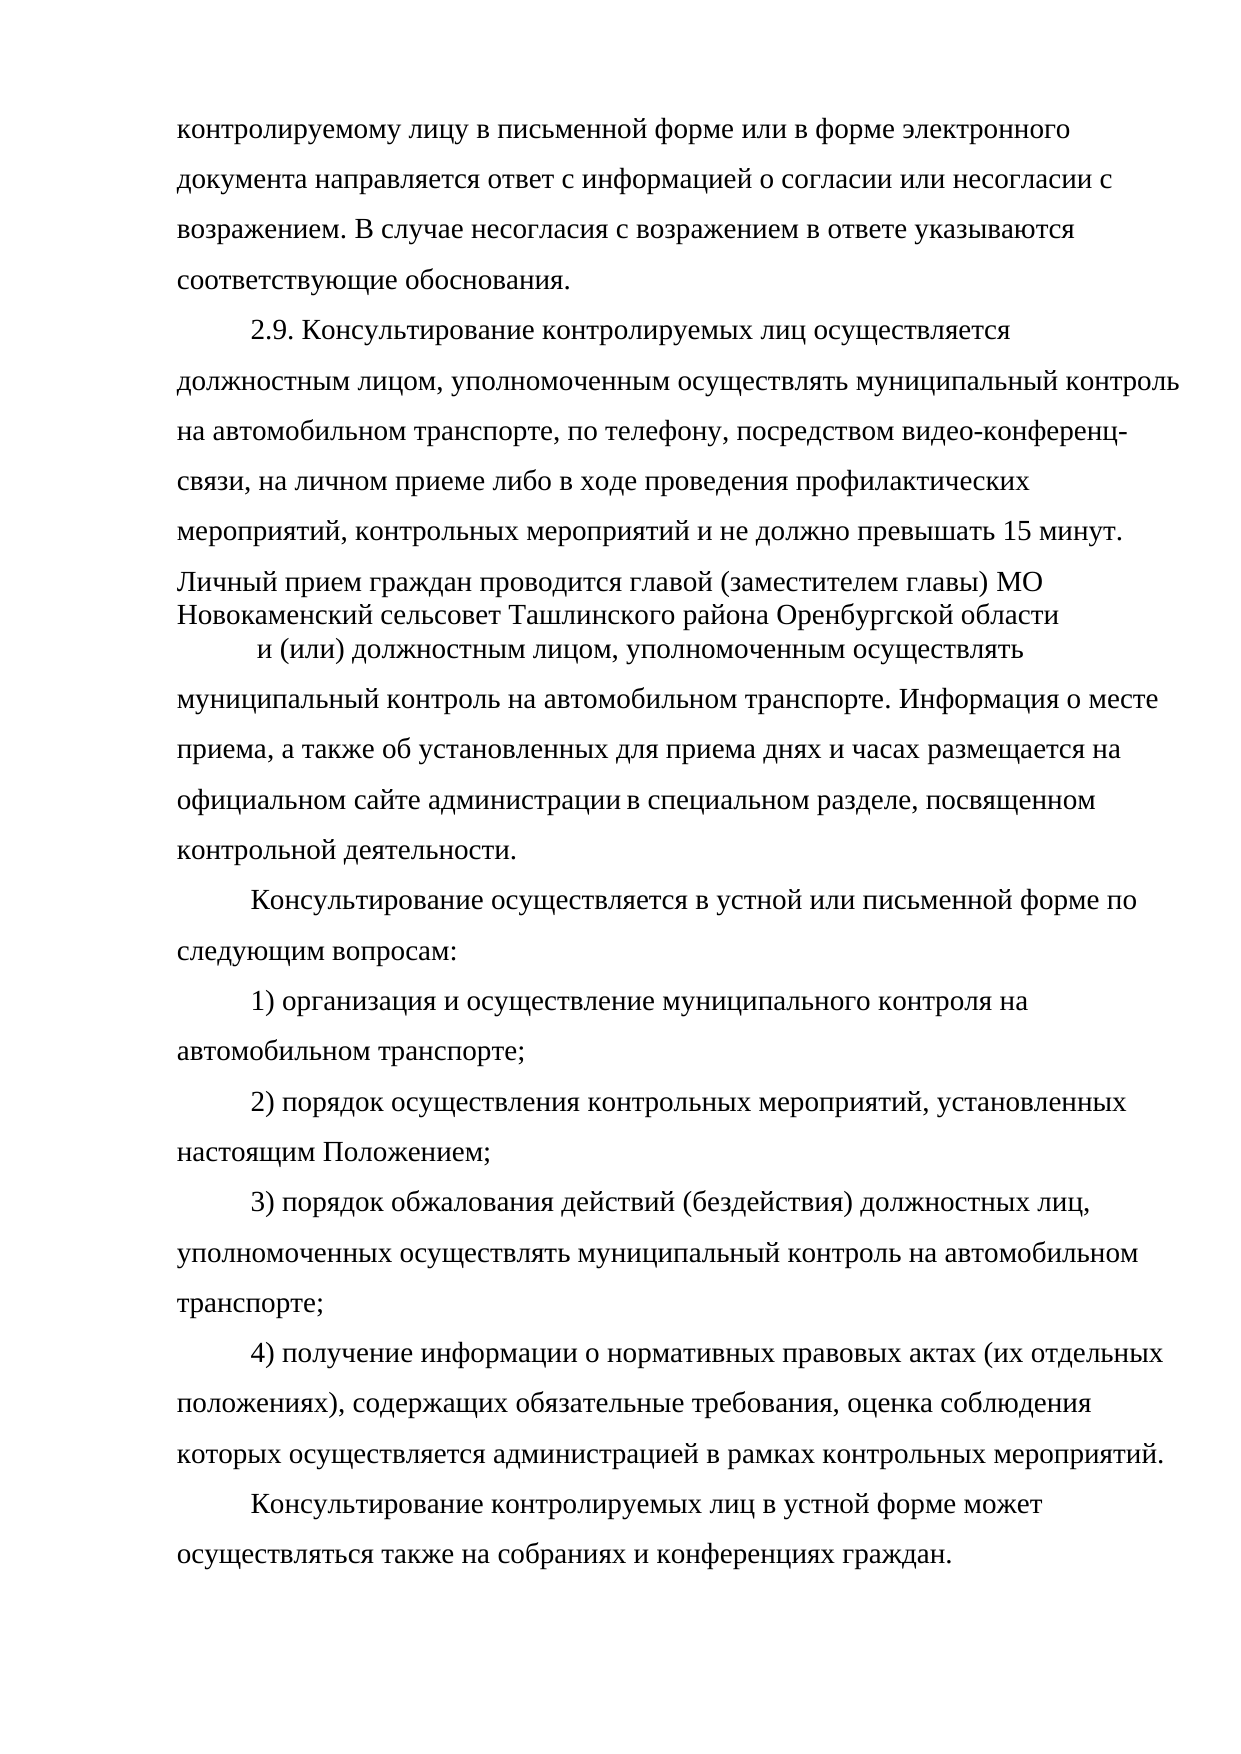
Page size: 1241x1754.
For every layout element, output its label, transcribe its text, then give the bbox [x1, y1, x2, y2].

text 4) получение информации о нормативных правовых актах (их отдельных положениях), содержащих обязательные требования, оценка соблюдения которых осуществляется администрацией в рамках контрольных мероприятий. [177, 1335, 1182, 1469]
text 2.9. Консультирование контролируемых лиц осуществляется должностным лицом, уполномоченным осуществлять муниципальный контроль на автомобильном транспорте, по телефону, посредством видео-конференц-связи, на личном приеме либо в ходе проведения профилактических мероприятий, контрольных мероприятий и не должно превышать 15 минут. [177, 312, 1182, 547]
text и (или) должностным лицом, уполномоченным осуществлять муниципальный контроль на автомобильном транспорте. Информация о месте приема, а также об установленных для приема днях и часах размещается на официальном сайте администрации в специальном разделе, посвященном контрольной деятельности. [177, 631, 1182, 866]
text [177, 111, 1182, 296]
text 1) организация и осуществление муниципального контроля на автомобильном транспорте; [177, 983, 1182, 1067]
text Консультирование осуществляется в устной или письменной форме по следующим вопросам: [177, 882, 1182, 966]
text Личный прием граждан проводится главой (заместителем главы) МО Новокаменский сельсовет Ташлинского района Оренбургской области [177, 564, 1182, 631]
text Консультирование контролируемых лиц в устной форме может осуществляться также на собраниях и конференциях граждан. [177, 1486, 1182, 1570]
text 2) порядок осуществления контрольных мероприятий, установленных настоящим Положением; [177, 1084, 1182, 1168]
text 3) порядок обжалования действий (бездействия) должностных лиц, уполномоченных осуществлять муниципальный контроль на автомобильном транспорте; [177, 1184, 1182, 1318]
